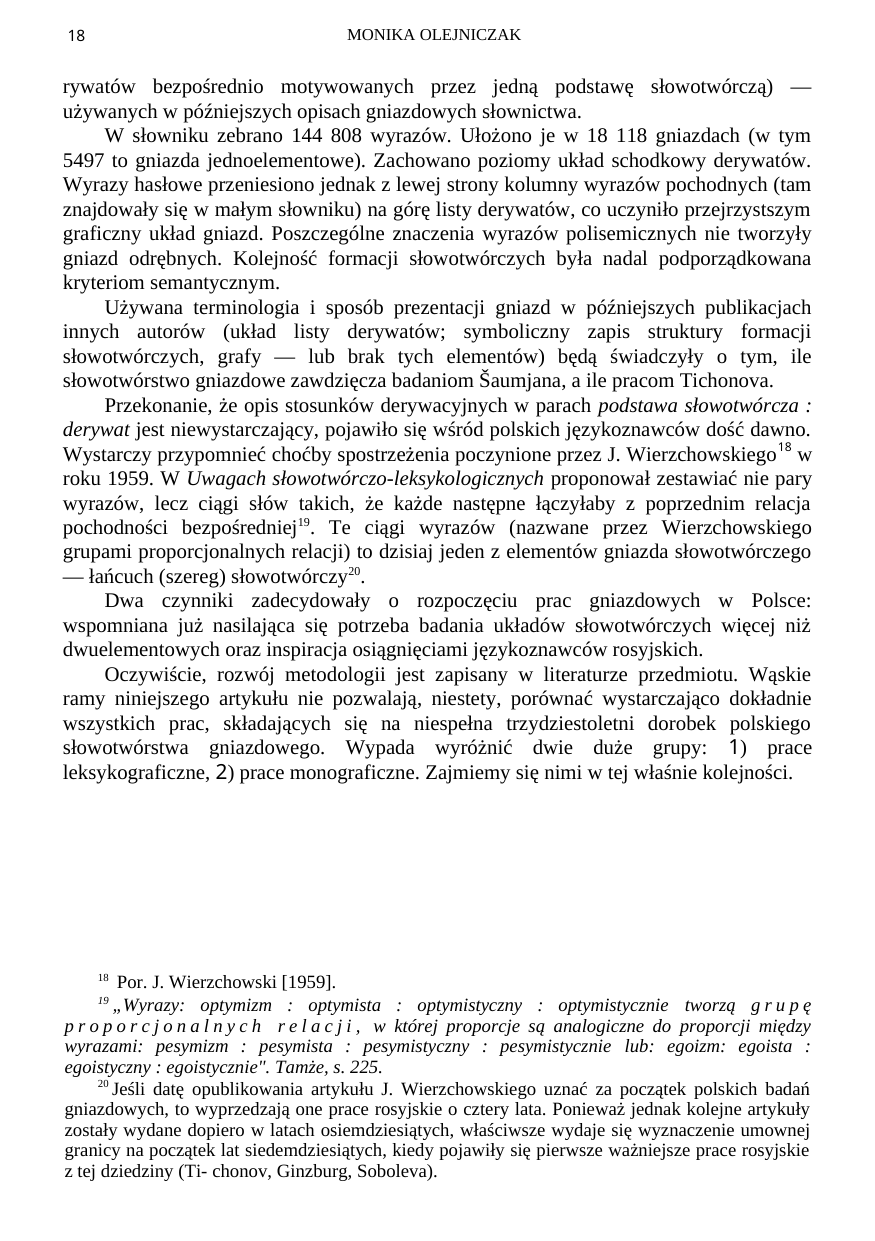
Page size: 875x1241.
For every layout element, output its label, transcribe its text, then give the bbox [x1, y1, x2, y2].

text Przekonanie, że opis stosunków derywacyjnych w parach podstawa słowotwórcza : derywat jest niewystarczający, pojawiło się wśród polskich językoznawców dość dawno. Wystarczy przypomnieć choćby spostrzeżenia poczynione przez J. Wierzchowskiego18 w roku 1959. W Uwagach słowotwórczo-leksykologicznych proponował zestawiać nie pary wyrazów, lecz ciągi słów takich, że każde następne łączyłaby z poprzednim relacja pochodności bezpośredniej19. Te ciągi wyrazów (nazwane przez Wierzchowskiego grupami proporcjonalnych relacji) to dzisiaj jeden z elementów gniazda słowotwórczego — łańcuch (szereg) słowotwórczy20. [63, 392, 812, 588]
text Dwa czynniki zadecydowały o rozpoczęciu prac gniazdowych w Polsce: wspomniana już nasilająca się potrzeba badania układów słowotwórczych więcej niż dwuelementowych oraz inspiracja osiągnięciami językoznawców rosyjskich. [63, 588, 812, 662]
text 19 „Wyrazy: optymizm : optymista : optymistyczny : optymistycznie tworzą grupę proporcjonalnych relacji, w której proporcje są analogiczne do proporcji między wyrazami: pesymizm : pesymista : pesymistyczny : pesymistycznie lub: egoizm: egoista : egoistyczny : egoistycznie". Tamże, s. 225. [64, 995, 811, 1077]
text MONIKA OLEJNICZAK [347, 27, 521, 43]
text Używana terminologia i sposób prezentacji gniazd w późniejszych publikacjach innych autorów (układ listy derywatów; symboliczny zapis struktury formacji słowotwórczych, grafy — lub brak tych elementów) będą świadczyły o tym, ile słowotwórstwo gniazdowe zawdzięcza badaniom Šaumjana, a ile pracom Tichonova. [63, 294, 812, 392]
text rywatów bezpośrednio motywowanych przez jedną podstawę słowotwórczą) — używanych w późniejszych opisach gniazdowych słownictwa. [63, 74, 812, 123]
text W słowniku zebrano 144 808 wyrazów. Ułożono je w 18 118 gniazdach (w tym 5497 to gniazda jednoelementowe). Zachowano poziomy układ schodkowy derywatów. Wyrazy hasłowe przeniesiono jednak z lewej strony kolumny wyrazów pochodnych (tam znajdowały się w małym słowniku) na górę listy derywatów, co uczyniło przejrzystszym graficzny układ gniazd. Poszczególne znaczenia wyrazów polisemicznych nie tworzyły gniazd odrębnych. Kolejność formacji słowotwórczych była nadal podporządkowana kryteriom semantycznym. [63, 123, 812, 294]
text 18 [67, 29, 85, 44]
text 20 Jeśli datę opublikowania artykułu J. Wierzchowskiego uznać za początek polskich badań gniazdowych, to wyprzedzają one prace rosyjskie o cztery lata. Ponieważ jednak kolejne artykuły zostały wydane dopiero w latach osiemdziesiątych, właściwsze wydaje się wyznaczenie umownej granicy na początek lat siedemdziesiątych, kiedy pojawiły się pierwsze ważniejsze prace rosyjskie z tej dziedziny (Ti- chonov, Ginzburg, Soboleva). [64, 1079, 811, 1181]
text Oczywiście, rozwój metodologii jest zapisany w literaturze przedmiotu. Wąskie ramy niniejszego artykułu nie pozwalają, niestety, porównać wystarczająco dokładnie wszystkich prac, składających się na niespełna trzydziestoletni dorobek polskiego słowotwórstwa gniazdowego. Wypada wyróżnić dwie duże grupy: 1) prace leksykograficzne, 2) prace monograficzne. Zajmiemy się nimi w tej właśnie kolejności. [63, 662, 812, 784]
text 18 Por. J. Wierzchowski [1959]. [98, 972, 811, 993]
